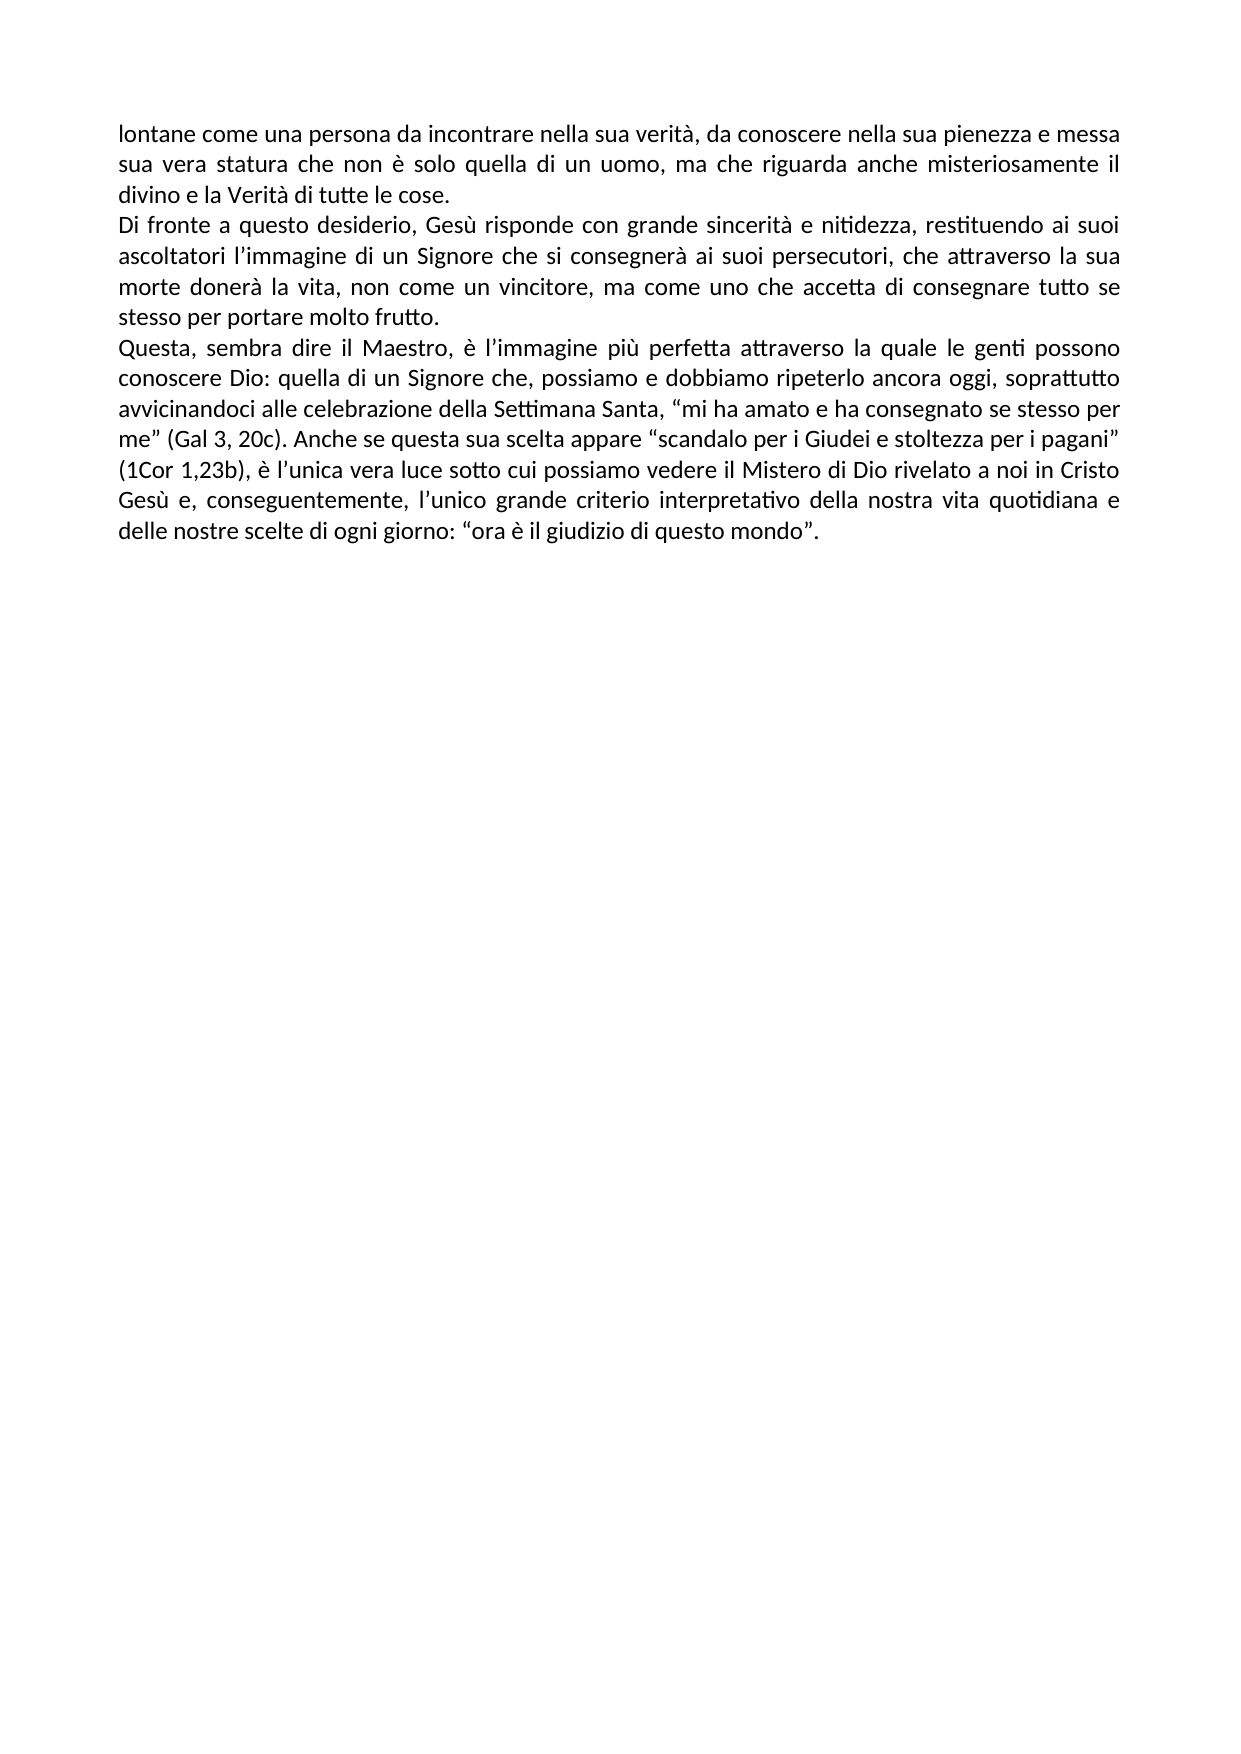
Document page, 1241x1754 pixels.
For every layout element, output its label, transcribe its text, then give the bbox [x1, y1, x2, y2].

text Questa, sembra dire il Maestro, è l’immagine più perfetta attraverso la quale le genti possono conoscere Dio: quella di un Signore che, possiamo e dobbiamo ripeterlo ancora oggi, soprattutto avvicinandoci alle celebrazione della Settimana Santa, “mi ha amato e ha consegnato se stesso per me” (Gal 3, 20c). Anche se questa sua scelta appare “scandalo per i Giudei e stoltezza per i pagani” (1Cor 1,23b), è l’unica vera luce sotto cui possiamo vedere il Mistero di Dio rivelato a noi in Cristo Gesù e, conseguentemente, l’unico grande criterio interpretativo della nostra vita quotidiana e delle nostre scelte di ogni giorno: “ora è il giudizio di questo mondo”. [118, 332, 1122, 545]
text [118, 118, 1122, 210]
text Di fronte a questo desiderio, Gesù risponde con grande sincerità e nitidezza, restituendo ai suoi ascoltatori l’immagine di un Signore che si consegnerà ai suoi persecutori, che attraverso la sua morte donerà la vita, non come un vincitore, ma come uno che accetta di consegnare tutto se stesso per portare molto frutto. [118, 210, 1122, 332]
